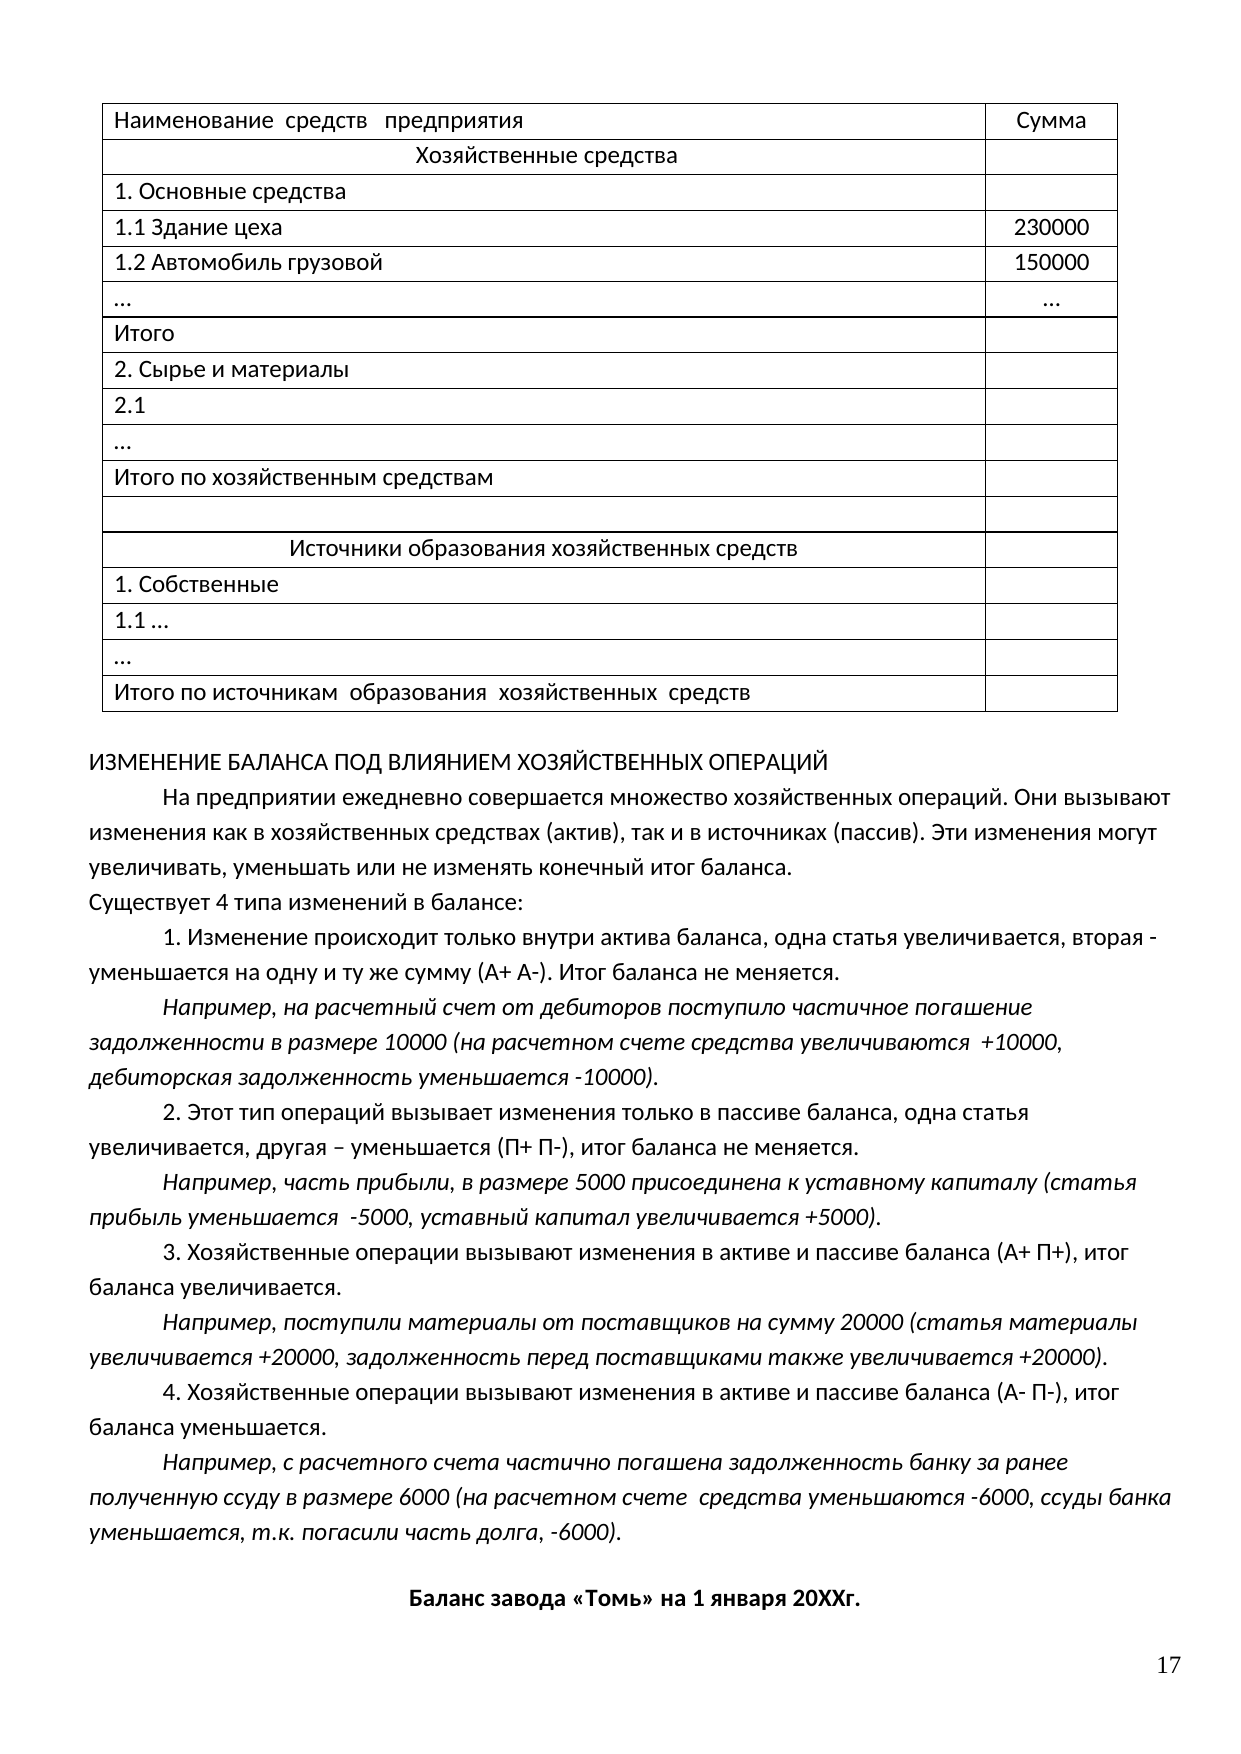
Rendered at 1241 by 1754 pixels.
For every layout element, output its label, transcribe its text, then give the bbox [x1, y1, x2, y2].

table_cell … [103, 282, 985, 316]
text Например, часть прибыли, в размере 5000 присоединена к уставному капиталу (статья прибыль уменьшается -5000, уставный капитал увеличивается +5000). [89, 1167, 1181, 1232]
table_cell … [103, 425, 985, 460]
table_cell [986, 389, 1117, 424]
table_cell Источники образования хозяйственных средств [103, 533, 985, 567]
table_cell 1. Собственные [103, 568, 985, 603]
table_cell [103, 497, 985, 531]
table_cell 1.2 Автомобиль грузовой [103, 247, 985, 281]
text На предприятии ежедневно совершается множество хозяйственных операций. Они вызывают изменения как в хозяйственных средствах (актив), так и в источниках (пассив). Эти изменения могут увеличивать, уменьшать или не изменять конечный итог баланса. [89, 782, 1181, 882]
table_cell … [103, 640, 985, 675]
table_cell [986, 497, 1117, 531]
text 2. Этот тип операций вызывает изменения только в пассиве баланса, одна статья увеличивается, другая – уменьшается (П+ П-), итог баланса не меняется. [89, 1097, 1181, 1162]
table_cell [986, 568, 1117, 603]
table_cell Хозяйственные средства [103, 140, 985, 174]
text Существует 4 типа изменений в балансе: [89, 887, 1181, 917]
table_header Сумма [986, 104, 1117, 138]
table_header Наименование средств предприятия [103, 104, 985, 138]
table_cell … [986, 282, 1117, 316]
table_cell [986, 175, 1117, 210]
table_cell [986, 640, 1117, 675]
table_cell [986, 676, 1117, 711]
table_cell 230000 [986, 211, 1117, 246]
text 4. Хозяйственные операции вызывают изменения в активе и пассиве баланса (А- П-), итог баланса уменьшается. [89, 1377, 1181, 1442]
table_cell 150000 [986, 247, 1117, 281]
table_cell [986, 318, 1117, 352]
table_cell Итого по источникам образования хозяйственных средств [103, 676, 985, 711]
table_cell [986, 461, 1117, 496]
table_cell [986, 140, 1117, 174]
table_cell 2.1 [103, 389, 985, 424]
table_cell [986, 604, 1117, 639]
table_cell [986, 533, 1117, 567]
table_cell Итого по хозяйственным средствам [103, 461, 985, 496]
table_cell Итого [103, 318, 985, 352]
table_cell 1. Основные средства [103, 175, 985, 210]
text 3. Хозяйственные операции вызывают изменения в активе и пассиве баланса (А+ П+), итог баланса увеличивается. [89, 1237, 1181, 1302]
table_cell 2. Сырье и материалы [103, 353, 985, 388]
text Например, поступили материалы от поставщиков на сумму 20000 (статья материалы увеличивается +20000, задолженность перед поставщиками также увеличивается +20000). [89, 1307, 1181, 1372]
table_cell [986, 353, 1117, 388]
table_cell 1.1 … [103, 604, 985, 639]
text 1. Изменение происходит только внутри актива баланса, одна статья увеличивается, вторая - уменьшается на одну и ту же сумму (А+ А-). Итог баланса не меняется. [89, 922, 1181, 987]
text ИЗМЕНЕНИЕ БАЛАНСА ПОД ВЛИЯНИЕМ ХОЗЯЙСТВЕННЫХ ОПЕРАЦИЙ [89, 747, 1181, 777]
table_cell [986, 425, 1117, 460]
text Например, на расчетный счет от дебиторов поступило частичное погашение задолженности в размере 10000 (на расчетном счете средства увеличиваются +10000, дебиторская задолженность уменьшается -10000). [89, 992, 1181, 1092]
table_cell 1.1 Здание цеха [103, 211, 985, 246]
text Баланс завода «Томь» на 1 января 20XXг. [89, 1582, 1181, 1613]
text Например, с расчетного счета частично погашена задолженность банку за ранее полученную ссуду в размере 6000 (на расчетном счете средства уменьшаются -6000, ссуды банка уменьшается, т.к. погасили часть долга, -6000). [89, 1447, 1181, 1547]
